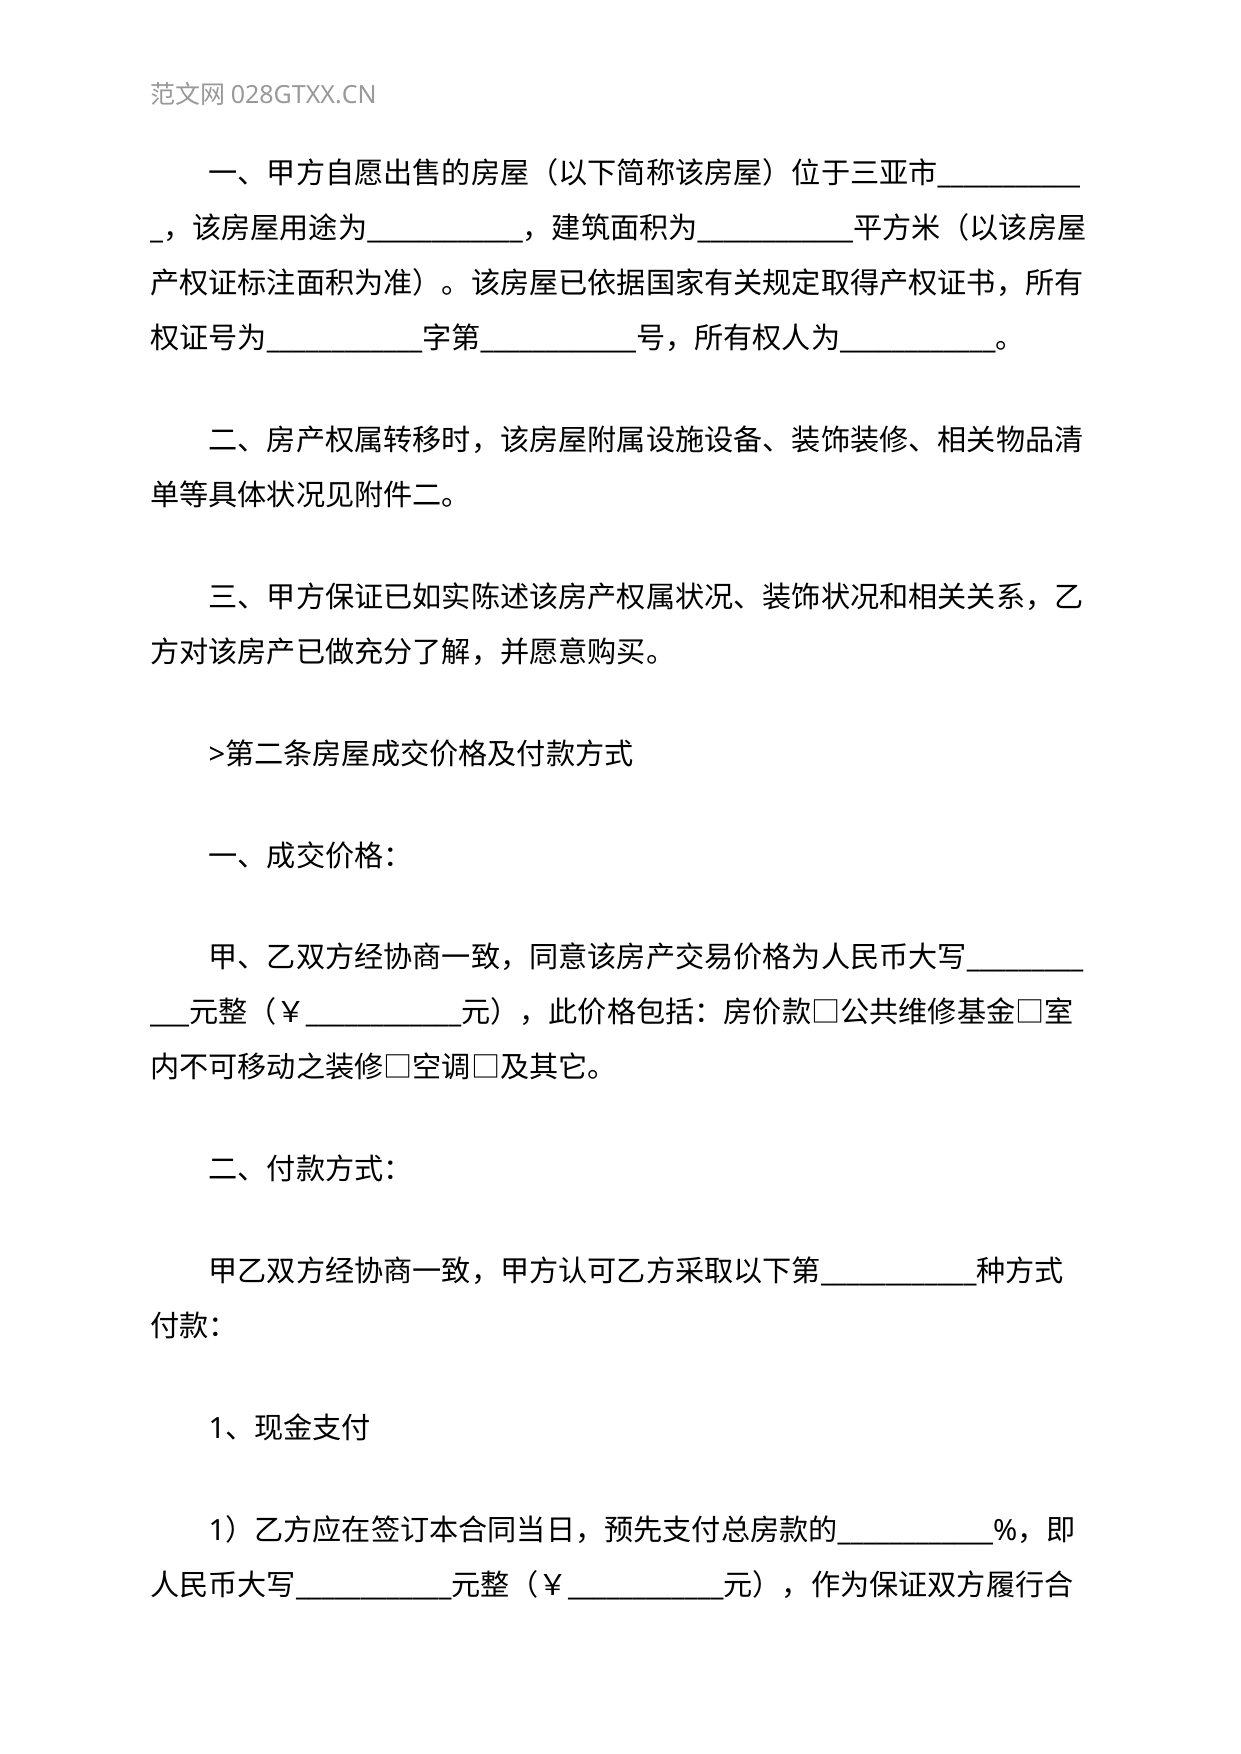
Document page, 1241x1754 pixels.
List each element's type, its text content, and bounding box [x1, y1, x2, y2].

text 甲乙双方经协商一致，甲方认可乙方采取以下第____________种方式付款： [150, 1247, 1090, 1345]
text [150, 1506, 1090, 1604]
text 一、甲方自愿出售的房屋（以下简称该房屋）位于三亚市____________，该房屋用途为____________，建筑面积为____________平方米（以该房屋产权证标注面积为准）。该房屋已依据国家有关规定取得产权证书，所有权证号为____________字第____________号，所有权人为____________。 [150, 150, 1090, 357]
text 三、甲方保证已如实陈述该房产权属状况、装饰状况和相关关系，乙方对该房产已做充分了解，并愿意购买。 [150, 573, 1090, 671]
text 1、现金支付 [150, 1404, 1090, 1447]
text 二、付款方式： [150, 1146, 1090, 1188]
text 一、成交价格： [150, 832, 1090, 874]
text 甲、乙双方经协商一致，同意该房产交易价格为人民币大写____________元整（￥____________元），此价格包括：房价款□公共维修基金□室内不可移动之装修□空调□及其它。 [150, 934, 1090, 1086]
text >第二条房屋成交价格及付款方式 [150, 730, 1090, 773]
text 二、房产权属转移时，该房屋附属设施设备、装饰装修、相关物品清单等具体状况见附件二。 [150, 417, 1090, 514]
